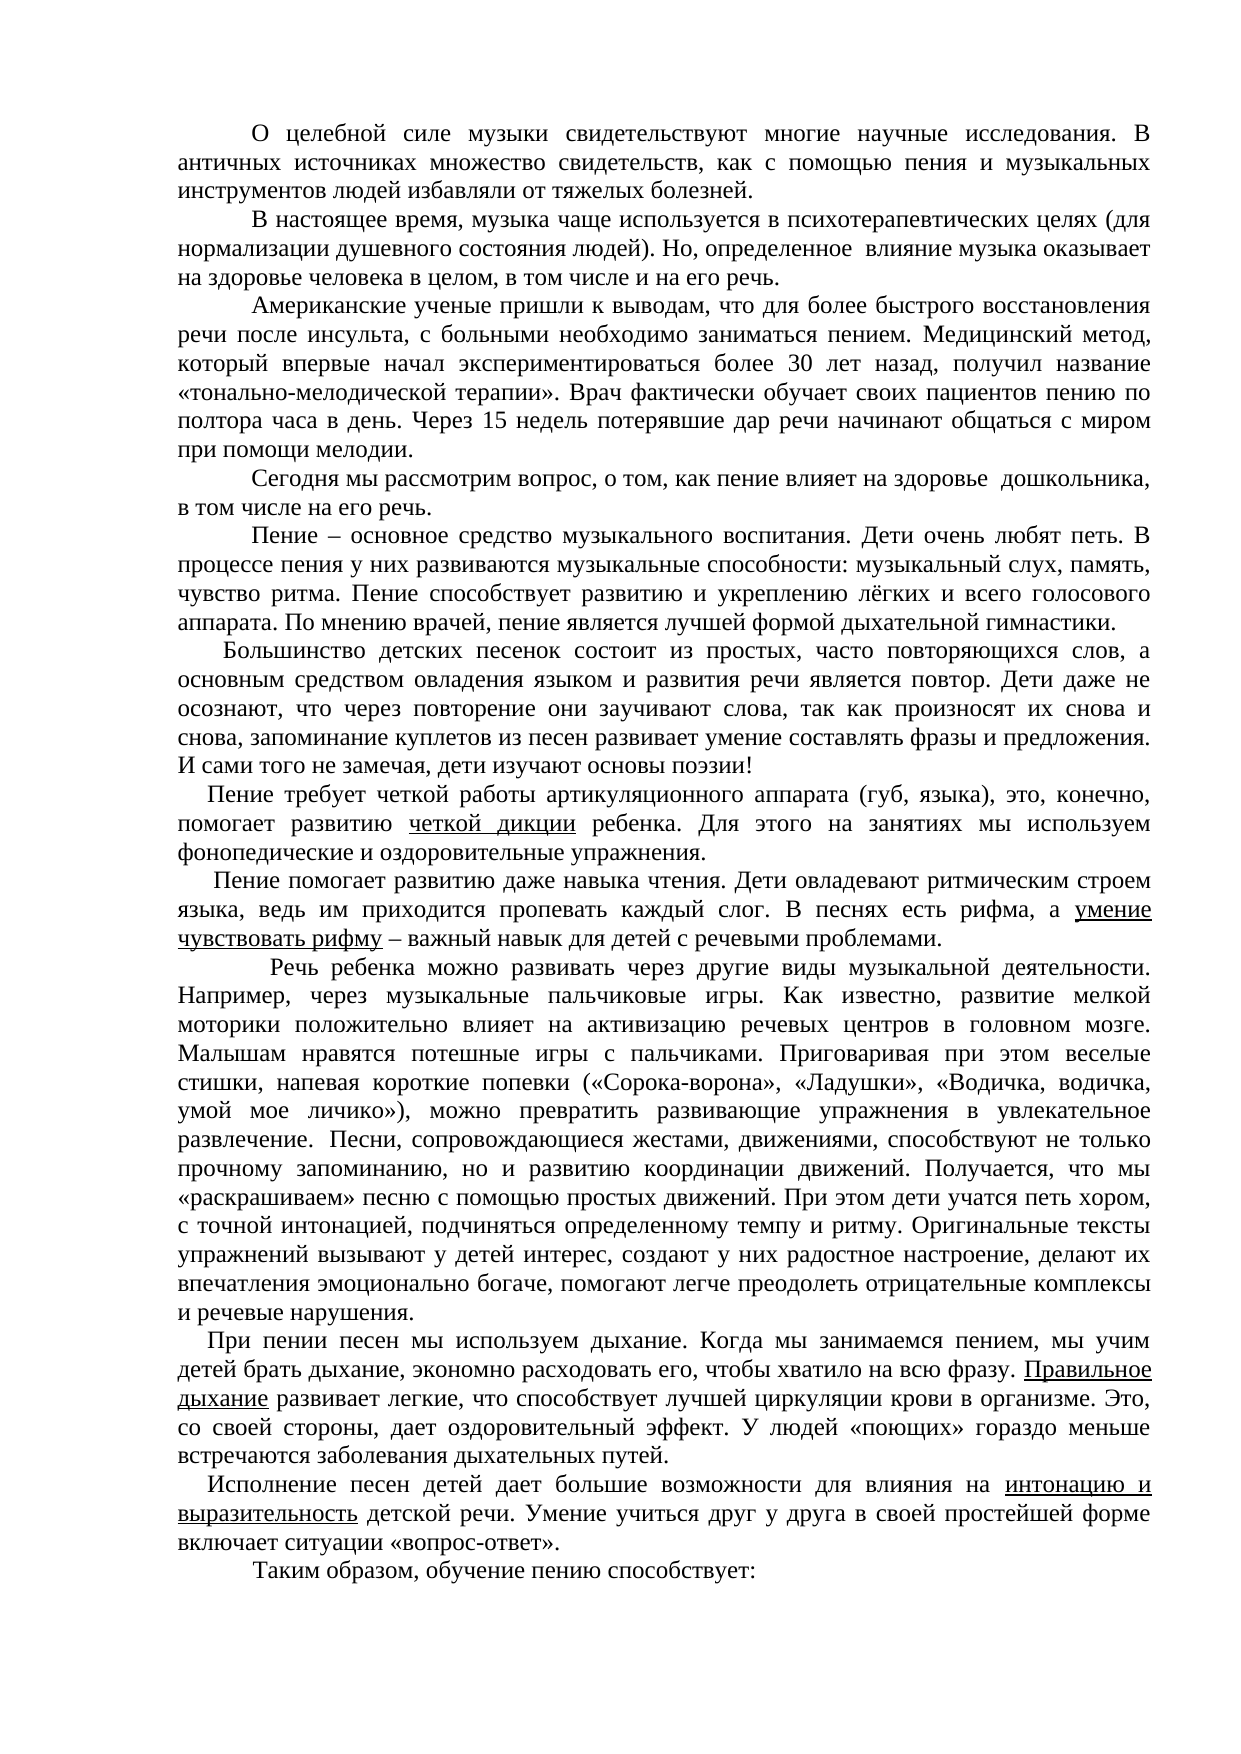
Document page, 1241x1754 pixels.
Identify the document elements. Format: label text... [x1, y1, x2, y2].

text При пении песен мы используем дыхание. Когда мы занимаемся пением, мы учим детей брать дыхание, экономно расходовать его, чтобы хватило на всю фразу. Правильное дыхание развивает легкие, что способствует лучшей циркуляции крови в организме. Это, со своей стороны, дает оздоровительный эффект. У людей «поющих» гораздо меньше встречаются заболевания дыхательных путей. [177, 1326, 1152, 1469]
subtitle В настоящее время, музыка чаще используется в психотерапевтических целях (для нормализации душевного состояния людей). Но, определенное влияние музыка оказывает на здоровье человека в целом, в том числе и на его речь. [177, 204, 1152, 291]
text Исполнение песен детей дает большие возможности для влияния на интонацию и выразительность детской речи. Умение учиться друг у друга в своей простейшей форме включает ситуации «вопрос-ответ». [177, 1469, 1152, 1556]
text Сегодня мы рассмотрим вопрос, о том, как пение влияет на здоровье дошкольника, в том числе на его речь. [177, 463, 1152, 521]
text Таким образом, обучение пению способствует: [177, 1556, 1152, 1584]
text Большинство детских песенок состоит из простых, часто повторяющихся слов, а основным средством овладения языком и развития речи является повтор. Дети даже не осознают, что через повторение они заучивают слова, так как произносят их снова и снова, запоминание куплетов из песен развивает умение составлять фразы и предложения. И сами того не замечая, дети изучают основы поэзии! [177, 636, 1152, 779]
text Пение – основное средство музыкального воспитания. Дети очень любят петь. В процессе пения у них развиваются музыкальные способности: музыкальный слух, память, чувство ритма. Пение способствует развитию и укреплению лёгких и всего голосового аппарата. По мнению врачей, пение является лучшей формой дыхательной гимнастики. [177, 521, 1152, 636]
subtitle Американские ученые пришли к выводам, что для более быстрого восстановления речи после инсульта, с больными необходимо заниматься пением. Медицинский метод, который впервые начал экспериментироваться более 30 лет назад, получил название «тонально-мелодической терапии». Врач фактически обучает своих пациентов пению по полтора часа в день. Через 15 недель потерявшие дар речи начинают общаться с миром при помощи мелодии. [177, 291, 1152, 463]
text Пение помогает развитию даже навыка чтения. Дети овладевают ритмическим строем языка, ведь им приходится пропевать каждый слог. В песнях есть рифма, а умение чувствовать рифму – важный навык для детей с речевыми проблемами. [177, 866, 1152, 952]
subtitle О целебной силе музыки свидетельствуют многие научные исследования. В античных источниках множество свидетельств, как с помощью пения и музыкальных инструментов людей избавляли от тяжелых болезней. [177, 118, 1152, 204]
text Речь ребенка можно развивать через другие виды музыкальной деятельности. Например, через музыкальные пальчиковые игры. Как известно, развитие мелкой моторики положительно влияет на активизацию речевых центров в головном мозге. Малышам нравятся потешные игры с пальчиками. Приговаривая при этом веселые стишки, напевая короткие попевки («Сорока-ворона», «Ладушки», «Водичка, водичка, умой мое личико»), можно превратить развивающие упражнения в увлекательное развлечение. Песни, сопровождающиеся жестами, движениями, способствуют не только прочному запоминанию, но и развитию координации движений. Получается, что мы «раскрашиваем» песню с помощью простых движений. При этом дети учатся петь хором, с точной интонацией, подчиняться определенному темпу и ритму. Оригинальные тексты упражнений вызывают у детей интерес, создают у них радостное настроение, делают их впечатления эмоционально богаче, помогают легче преодолеть отрицательные комплексы и речевые нарушения. [177, 952, 1152, 1326]
text Пение требует четкой работы артикуляционного аппарата (губ, языка), это, конечно, помогает развитию четкой дикции ребенка. Для этого на занятиях мы используем фонопедические и оздоровительные упражнения. [177, 779, 1152, 866]
